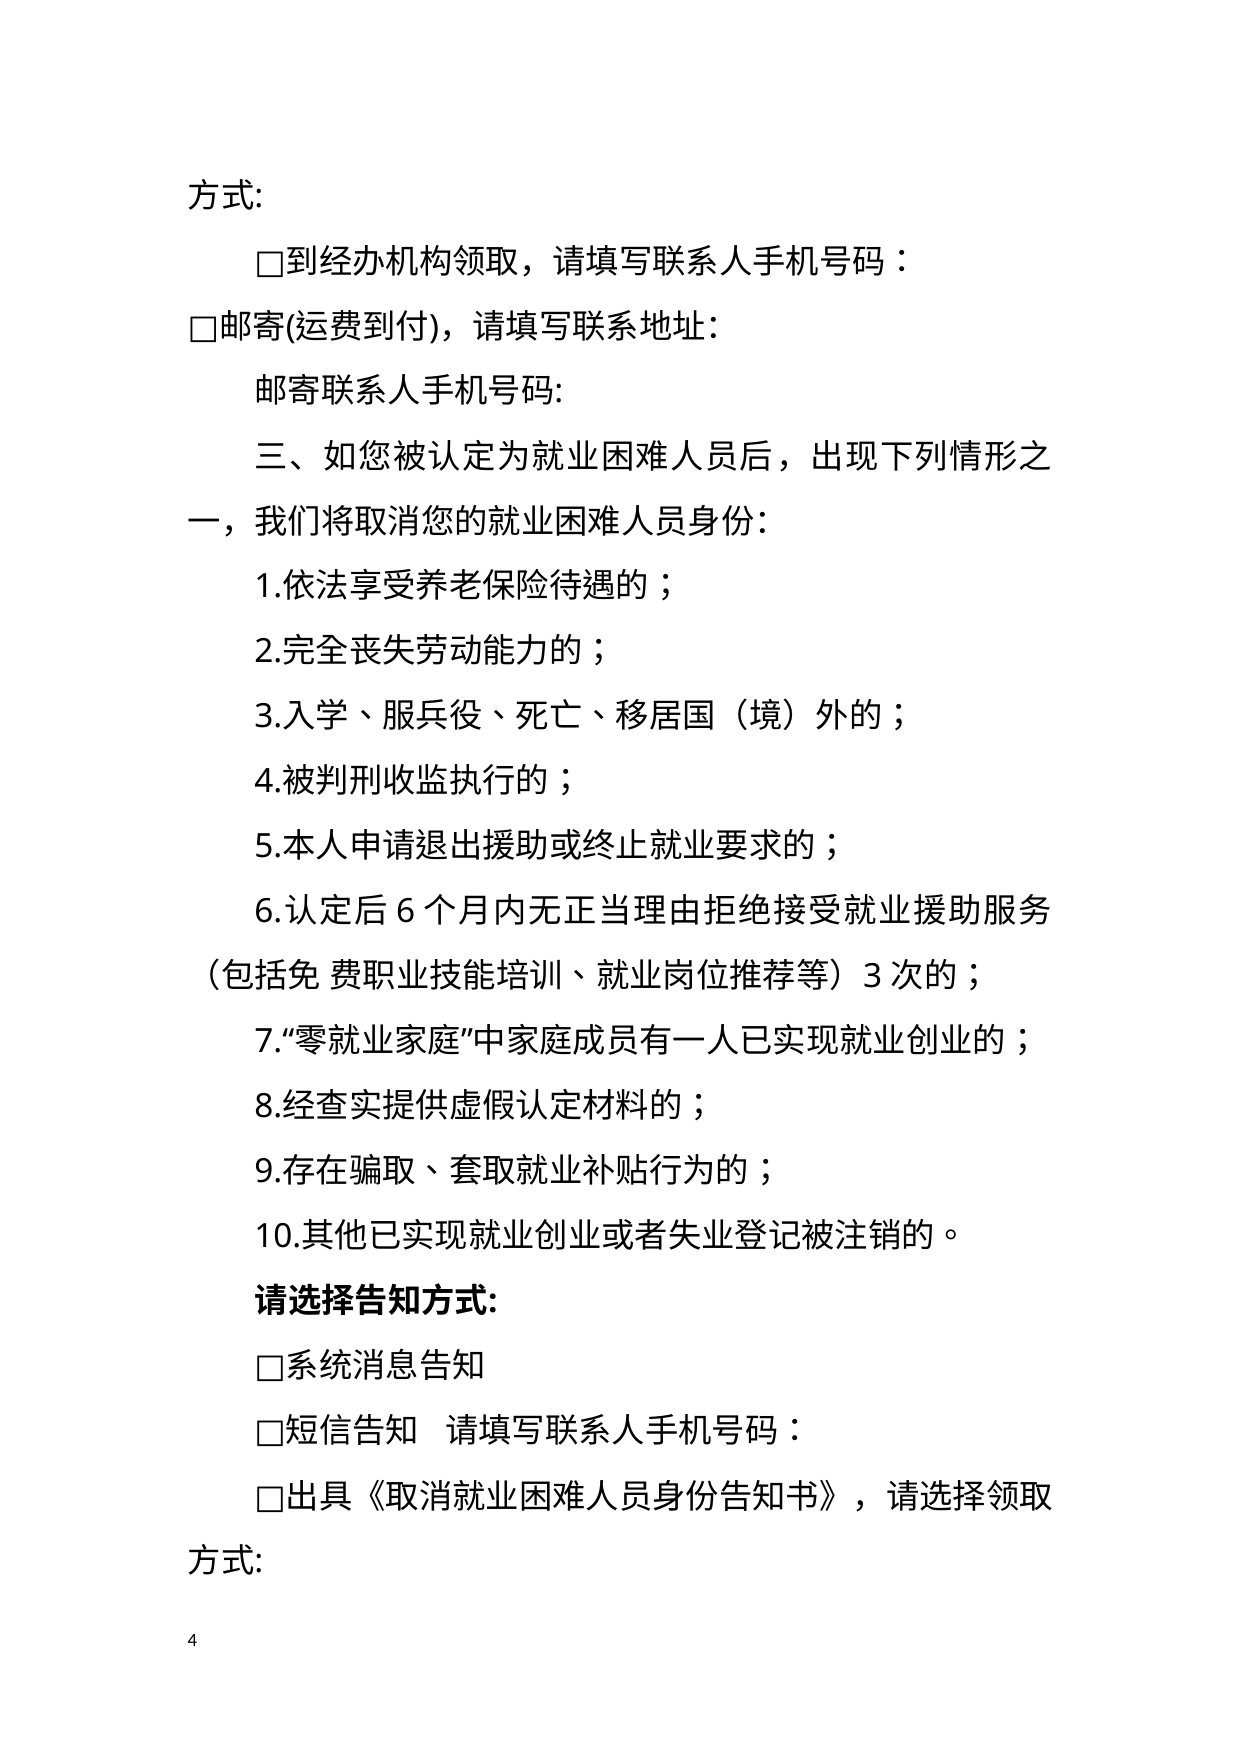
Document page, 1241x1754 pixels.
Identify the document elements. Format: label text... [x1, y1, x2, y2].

text □短信告知 请填写联系人手机号码： [187, 1397, 1053, 1462]
text 1.依法享受养老保险待遇的； [187, 552, 1053, 617]
text 4.被判刑收监执行的； [187, 747, 1053, 812]
text 3.入学、服兵役、死亡、移居国（境）外的； [187, 682, 1053, 747]
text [187, 162, 1053, 227]
text 7.“零就业家庭”中家庭成员有一人已实现就业创业的； [187, 1007, 1053, 1072]
text 邮寄联系人手机号码: [187, 357, 1053, 422]
text □邮寄(运费到付)，请填写联系地址： [187, 292, 1053, 357]
text 8.经查实提供虚假认定材料的； [187, 1072, 1053, 1137]
text □出具《取消就业困难人员身份告知书》，请选择领取方式: [187, 1462, 1053, 1592]
text 2.完全丧失劳动能力的； [187, 617, 1053, 682]
text □系统消息告知 [187, 1332, 1053, 1397]
text □到经办机构领取，请填写联系人手机号码： [187, 227, 1053, 292]
text 6.认定后6个月内无正当理由拒绝接受就业援助服务（包括免 费职业技能培训、就业岗位推荐等）3 次的； [187, 877, 1053, 1007]
text 5.本人申请退出援助或终止就业要求的； [187, 812, 1053, 877]
text 9.存在骗取、套取就业补贴行为的； [187, 1137, 1053, 1202]
text 三、如您被认定为就业困难人员后，出现下列情形之一，我们将取消您的就业困难人员身份： [187, 422, 1053, 552]
text 10.其他已实现就业创业或者失业登记被注销的。 [187, 1202, 1053, 1267]
text 请选择告知方式: [187, 1267, 1053, 1332]
